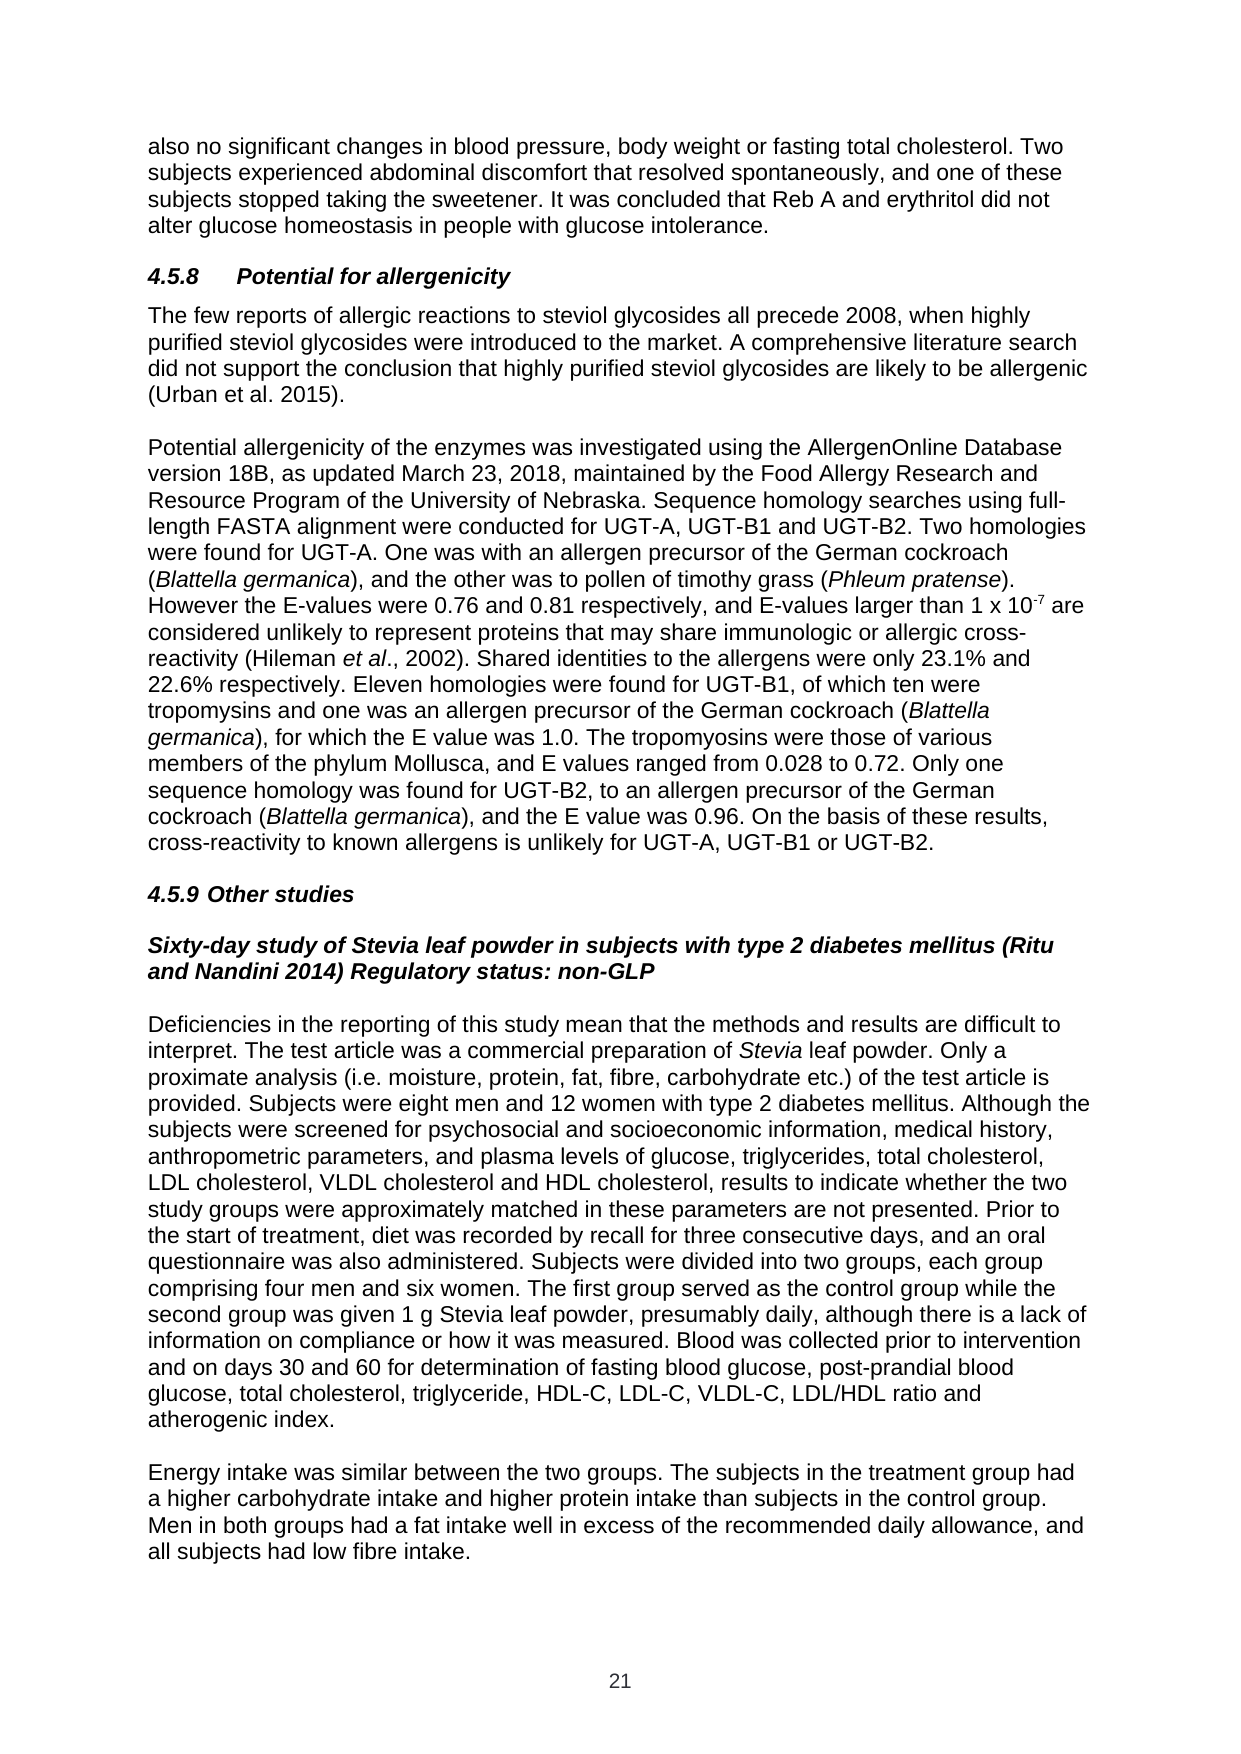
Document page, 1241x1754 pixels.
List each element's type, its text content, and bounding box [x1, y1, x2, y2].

text Energy intake was similar between the two groups. The subjects in the treatment group had a higher carbohydrate intake and higher protein intake than subjects in the control group. Men in both groups had a fat intake well in excess of the recommended daily allowance, and all subjects had low fibre intake. [148, 1459, 1092, 1564]
text Sixty-day study of Stevia leaf powder in subjects with type 2 diabetes mellitus (Ritu and Nandini 2014) Regulatory status: non-GLP [148, 932, 1092, 985]
text 4.5.8 Potential for allergenicity [148, 263, 1092, 290]
text 4.5.9 Other studies [148, 881, 1092, 907]
text Potential allergenicity of the enzymes was investigated using the AllergenOnline Database version 18B, as updated March 23, 2018, maintained by the Food Allergy Research and Resource Program of the University of Nebraska. Sequence homology searches using full-length FASTA alignment were conducted for UGT-A, UGT-B1 and UGT-B2. Two homologies were found for UGT-A. One was with an allergen precursor of the German cockroach (Blattella germanica), and the other was to pollen of timothy grass (Phleum pratense). However the E-values were 0.76 and 0.81 respectively, and E-values larger than 1 x 10-7 are considered unlikely to represent proteins that may share immunologic or allergic cross-reactivity (Hileman et al., 2002). Shared identities to the allergens were only 23.1% and 22.6% respectively. Eleven homologies were found for UGT-B1, of which ten were tropomysins and one was an allergen precursor of the German cockroach (Blattella germanica), for which the E value was 1.0. The tropomyosins were those of various members of the phylum Mollusca, and E values ranged from 0.028 to 0.72. Only one sequence homology was found for UGT-B2, to an allergen precursor of the German cockroach (Blattella germanica), and the E value was 0.96. On the basis of these results, cross-reactivity to known allergens is unlikely for UGT-A, UGT-B1 or UGT-B2. [148, 434, 1092, 856]
text The few reports of allergic reactions to steviol glycosides all precede 2008, when highly purified steviol glycosides were introduced to the market. A comprehensive literature search did not support the conclusion that highly purified steviol glycosides are likely to be allergenic (Urban et al. 2015). [148, 302, 1092, 408]
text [148, 133, 1092, 238]
text Deficiencies in the reporting of this study mean that the methods and results are difficult to interpret. The test article was a commercial preparation of Stevia leaf powder. Only a proximate analysis (i.e. moisture, protein, fat, fibre, carbohydrate etc.) of the test article is provided. Subjects were eight men and 12 women with type 2 diabetes mellitus. Although the subjects were screened for psychosocial and socioeconomic information, medical history, anthropometric parameters, and plasma levels of glucose, triglycerides, total cholesterol, LDL cholesterol, VLDL cholesterol and HDL cholesterol, results to indicate whether the two study groups were approximately matched in these parameters are not presented. Prior to the start of treatment, diet was recorded by recall for three consecutive days, and an oral questionnaire was also administered. Subjects were divided into two groups, each group comprising four men and six women. The first group served as the control group while the second group was given 1 g Stevia leaf powder, presumably daily, although there is a lack of information on compliance or how it was measured. Blood was collected prior to intervention and on days 30 and 60 for determination of fasting blood glucose, post-prandial blood glucose, total cholesterol, triglyceride, HDL-C, LDL-C, VLDL-C, LDL/HDL ratio and atherogenic index. [148, 1011, 1092, 1433]
